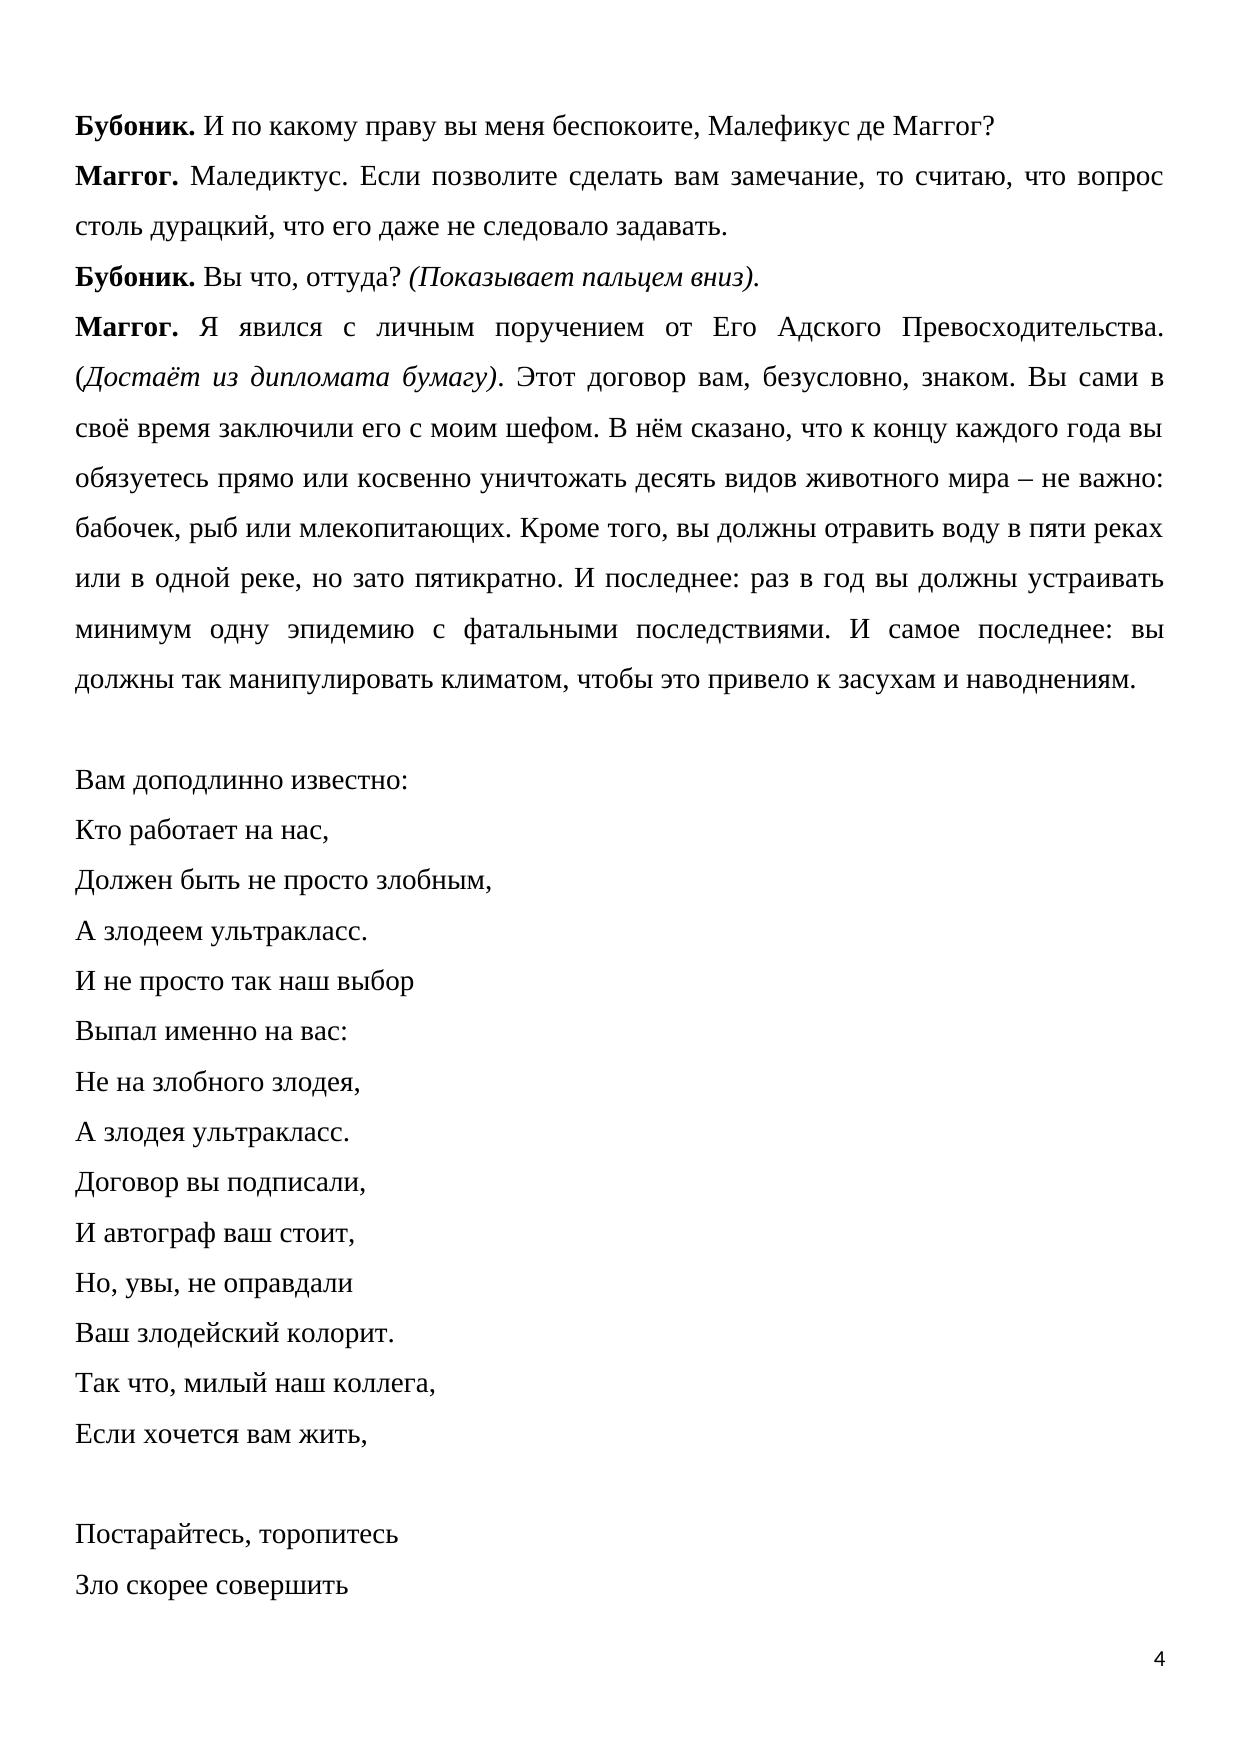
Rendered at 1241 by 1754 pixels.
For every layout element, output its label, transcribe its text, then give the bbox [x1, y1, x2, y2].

text Постарайтесь, торопитесь [75, 1517, 1165, 1550]
text И автограф ваш стоит, [75, 1215, 1165, 1248]
text Зло скорее совершить [75, 1567, 1165, 1600]
text Вам доподлинно известно: [75, 762, 1165, 795]
text Должен быть не просто злобным, [75, 862, 1165, 896]
text И не просто так наш выбор [75, 963, 1165, 997]
text Но, увы, не оправдали [75, 1265, 1165, 1298]
text А злодеем ультракласс. [75, 913, 1165, 946]
text Бубоник. И по какому праву вы меня беспокоите, Малефикус де Маггог? [75, 108, 1165, 141]
text Бубоник. Вы что, оттуда? (Показывает пальцем вниз). [75, 259, 1165, 292]
text Договор вы подписали, [75, 1164, 1165, 1198]
text Так что, милый наш коллега, [75, 1366, 1165, 1399]
text Кто работает на нас, [75, 812, 1165, 846]
text Маггог. Маледиктус. Если позволите сделать вам замечание, то считаю, что вопрос столь дурацкий, что его даже не следовало задавать. [75, 158, 1165, 242]
text Выпал именно на вас: [75, 1013, 1165, 1047]
text Ваш злодейский колорит. [75, 1315, 1165, 1349]
text Если хочется вам жить, [75, 1416, 1165, 1449]
text А злодея ультракласс. [75, 1114, 1165, 1148]
text Не на злобного злодея, [75, 1064, 1165, 1097]
text Маггог. Я явился с личным поручением от Его Адского Превосходительства. (Достаёт из дипломата бумагу). Этот договор вам, безусловно, знаком. Вы сами в своё время заключили его с моим шефом. В нём сказано, что к концу каждого года вы обязуетесь прямо или косвенно уничтожать десять видов животного мира – не важно: бабочек, рыб или млекопитающих. Кроме того, вы должны отравить воду в пяти реках или в одной реке, но зато пятикратно. И последнее: раз в год вы должны устраивать минимум одну эпидемию с фатальными последствиями. И самое последнее: вы должны так манипулировать климатом, чтобы это привело к засухам и наводнениям. [75, 309, 1165, 695]
